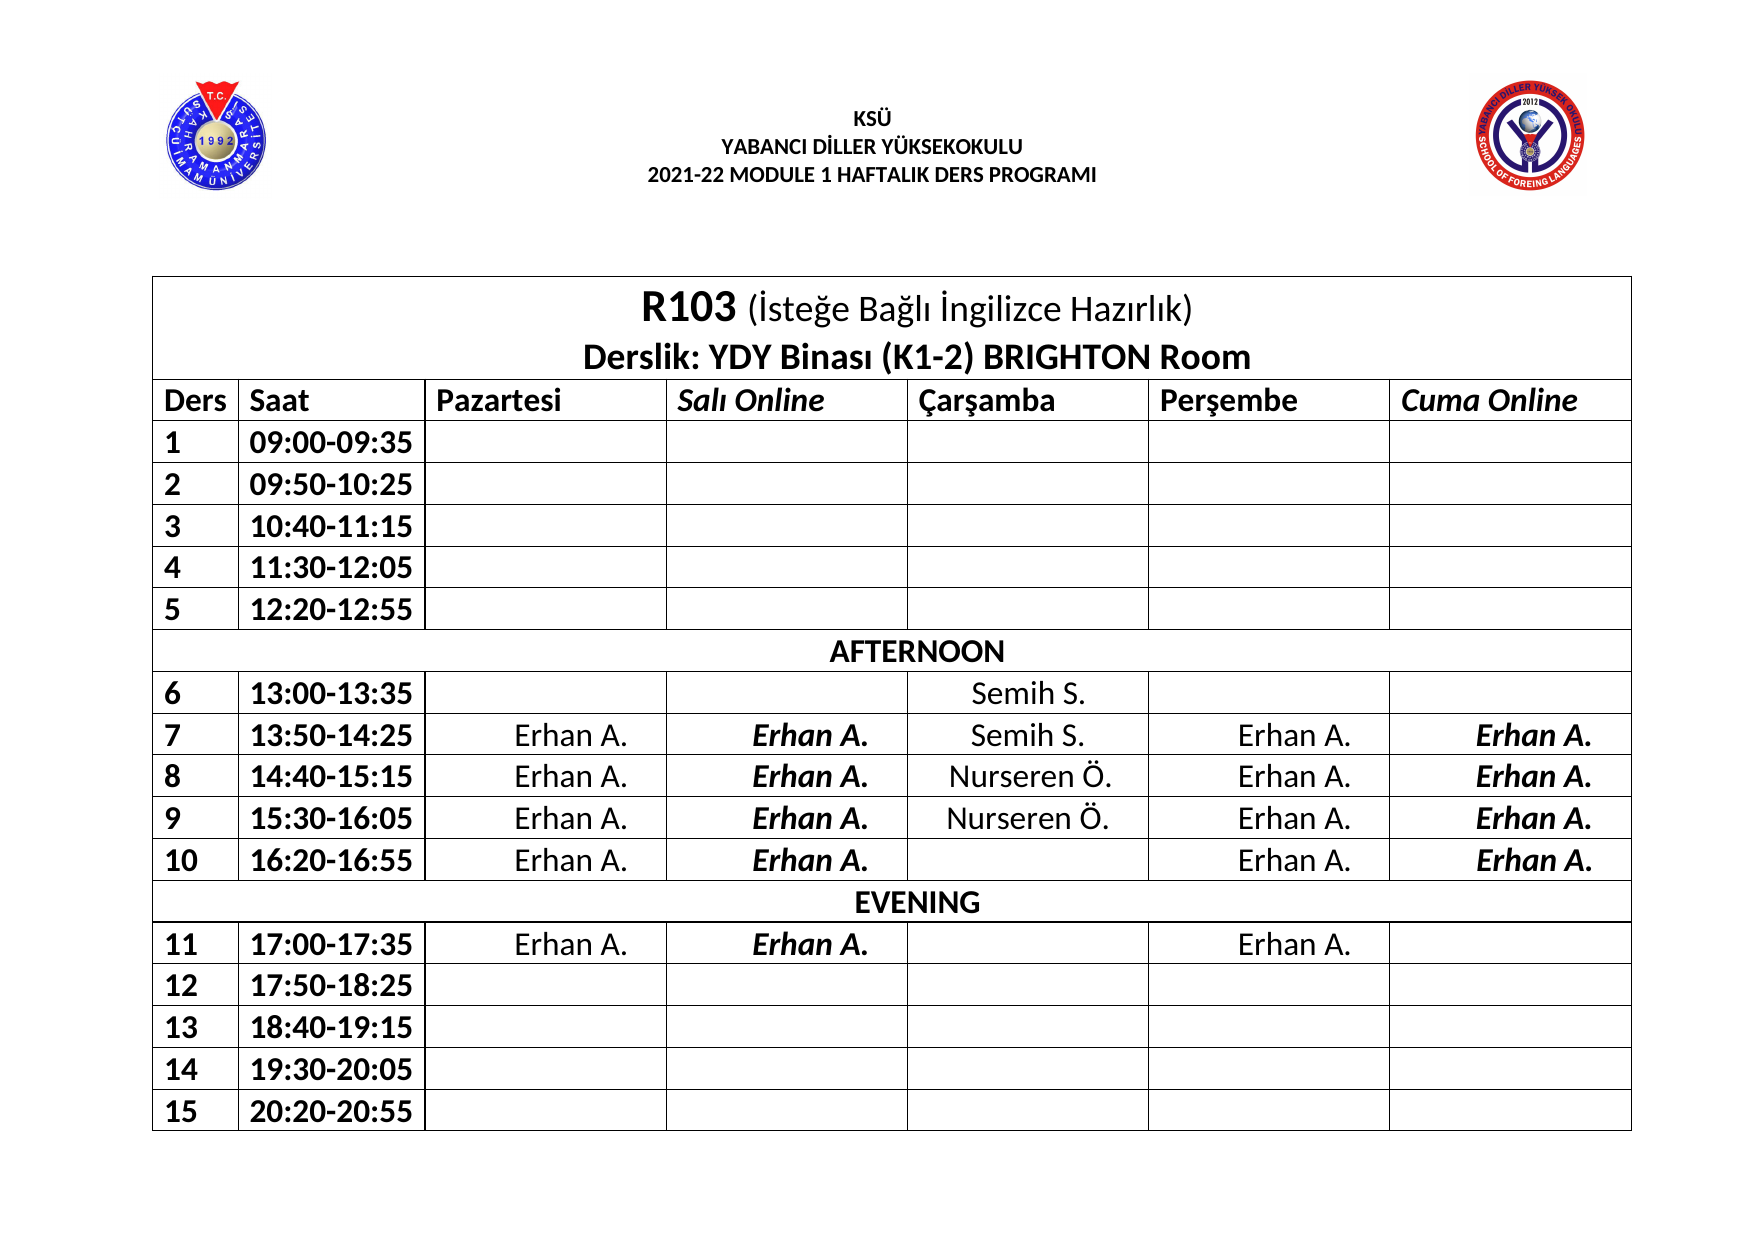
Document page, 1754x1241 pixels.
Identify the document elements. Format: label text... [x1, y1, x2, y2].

table_cell 11:30-12:05 [239, 547, 424, 587]
table_cell 13 [153, 1006, 238, 1047]
table_cell Erhan A. [426, 714, 666, 754]
table_cell Erhan A. [1149, 755, 1389, 796]
table_cell Erhan A. [667, 923, 907, 963]
table_cell 15:30-16:05 [239, 797, 424, 838]
table_cell [908, 1048, 1148, 1088]
picture [158, 73, 273, 199]
table_cell [667, 588, 907, 629]
table_cell EVENING [153, 881, 1631, 921]
table_cell 7 [153, 714, 238, 754]
table_cell Pazartesi [426, 380, 666, 420]
table_cell 8 [153, 755, 238, 796]
table_cell Semih S. [908, 714, 1148, 754]
table_cell Saat [239, 380, 424, 420]
table_cell [667, 964, 907, 1005]
table_cell [1390, 505, 1631, 546]
table_cell [1390, 588, 1631, 629]
table_cell [667, 672, 907, 713]
table_cell [667, 505, 907, 546]
table_cell 18:40-19:15 [239, 1006, 424, 1047]
table_cell [426, 505, 666, 546]
table_cell 2 [153, 463, 238, 504]
table_cell 15 [153, 1090, 238, 1130]
table_cell [667, 421, 907, 462]
table_cell [1149, 1048, 1389, 1088]
table_cell [426, 964, 666, 1005]
table_cell [667, 547, 907, 587]
table_cell Erhan A. [667, 797, 907, 838]
table_cell Erhan A. [426, 839, 666, 880]
table_cell 17:50-18:25 [239, 964, 424, 1005]
table_cell [426, 588, 666, 629]
table_cell 11 [153, 923, 238, 963]
table_cell Erhan A. [1149, 923, 1389, 963]
table_cell 14:40-15:15 [239, 755, 424, 796]
table_cell AFTERNOON [153, 630, 1631, 671]
table_cell Erhan A. [1149, 714, 1389, 754]
table_cell [1390, 463, 1631, 504]
table_cell [1149, 505, 1389, 546]
table_cell 14 [153, 1048, 238, 1088]
table_cell [426, 1006, 666, 1047]
table_cell [908, 547, 1148, 587]
table_cell Erhan A. [1390, 797, 1631, 838]
table_cell [667, 1006, 907, 1047]
table_cell 17:00-17:35 [239, 923, 424, 963]
table_cell 9 [153, 797, 238, 838]
table_cell 12:20-12:55 [239, 588, 424, 629]
table_cell Nurseren Ö. [908, 797, 1148, 838]
table_cell [426, 1090, 666, 1130]
table_cell [908, 505, 1148, 546]
table_cell Erhan A. [1149, 797, 1389, 838]
table_cell [908, 839, 1148, 880]
table_cell [908, 923, 1148, 963]
table_cell 3 [153, 505, 238, 546]
table_cell Erhan A. [1390, 714, 1631, 754]
table_cell Erhan A. [426, 797, 666, 838]
table_cell [1149, 547, 1389, 587]
table_cell 20:20-20:55 [239, 1090, 424, 1130]
table_cell Perşembe [1149, 380, 1389, 420]
table_cell 6 [153, 672, 238, 713]
table_cell [1390, 923, 1631, 963]
table_cell [667, 463, 907, 504]
table_cell [667, 1048, 907, 1088]
table_cell 5 [153, 588, 238, 629]
table_cell 10:40-11:15 [239, 505, 424, 546]
table_cell [1390, 1006, 1631, 1047]
table_cell [426, 547, 666, 587]
table_cell [1390, 964, 1631, 1005]
table_cell 16:20-16:55 [239, 839, 424, 880]
table_cell [426, 421, 666, 462]
table_cell [1149, 1006, 1389, 1047]
table_cell Ders [153, 380, 238, 420]
table_cell [1390, 1090, 1631, 1130]
table_cell [426, 672, 666, 713]
table_cell 19:30-20:05 [239, 1048, 424, 1088]
table_cell Erhan A. [667, 839, 907, 880]
table_cell [426, 1048, 666, 1088]
table_cell [426, 463, 666, 504]
table_cell 09:00-09:35 [239, 421, 424, 462]
table_cell Erhan A. [426, 755, 666, 796]
table_cell [908, 421, 1148, 462]
table_cell Erhan A. [1390, 839, 1631, 880]
table_cell [1149, 672, 1389, 713]
table_cell [1149, 463, 1389, 504]
table_cell 13:00-13:35 [239, 672, 424, 713]
table_cell 09:50-10:25 [239, 463, 424, 504]
table_cell [1149, 421, 1389, 462]
table_cell Erhan A. [667, 714, 907, 754]
table_cell [1390, 672, 1631, 713]
table_header R103 (İsteğe Bağlı İngilizce Hazırlık) Derslik: YDY Binası (K1-2) BRIGHTON Room [153, 277, 1631, 378]
table_cell 10 [153, 839, 238, 880]
table_cell [908, 1006, 1148, 1047]
table_cell Nurseren Ö. [908, 755, 1148, 796]
table_cell [1149, 588, 1389, 629]
table_cell 4 [153, 547, 238, 587]
table_cell Salı Online [667, 380, 907, 420]
table_cell 13:50-14:25 [239, 714, 424, 754]
table_cell [1390, 547, 1631, 587]
table_cell [1390, 1048, 1631, 1088]
table_cell [908, 588, 1148, 629]
table_cell Semih S. [908, 672, 1148, 713]
table_cell Erhan A. [1390, 755, 1631, 796]
table_cell Erhan A. [1149, 839, 1389, 880]
table_cell Erhan A. [426, 923, 666, 963]
table_cell [667, 1090, 907, 1130]
table_cell Çarşamba [908, 380, 1148, 420]
table_cell [1149, 1090, 1389, 1130]
table_cell Erhan A. [667, 755, 907, 796]
table_cell 1 [153, 421, 238, 462]
table_cell [1149, 964, 1389, 1005]
table_cell [908, 463, 1148, 504]
table_cell Cuma Online [1390, 380, 1631, 420]
table_cell [908, 1090, 1148, 1130]
picture [1468, 73, 1588, 196]
table_cell [908, 964, 1148, 1005]
table_cell 12 [153, 964, 238, 1005]
table_cell [1390, 421, 1631, 462]
